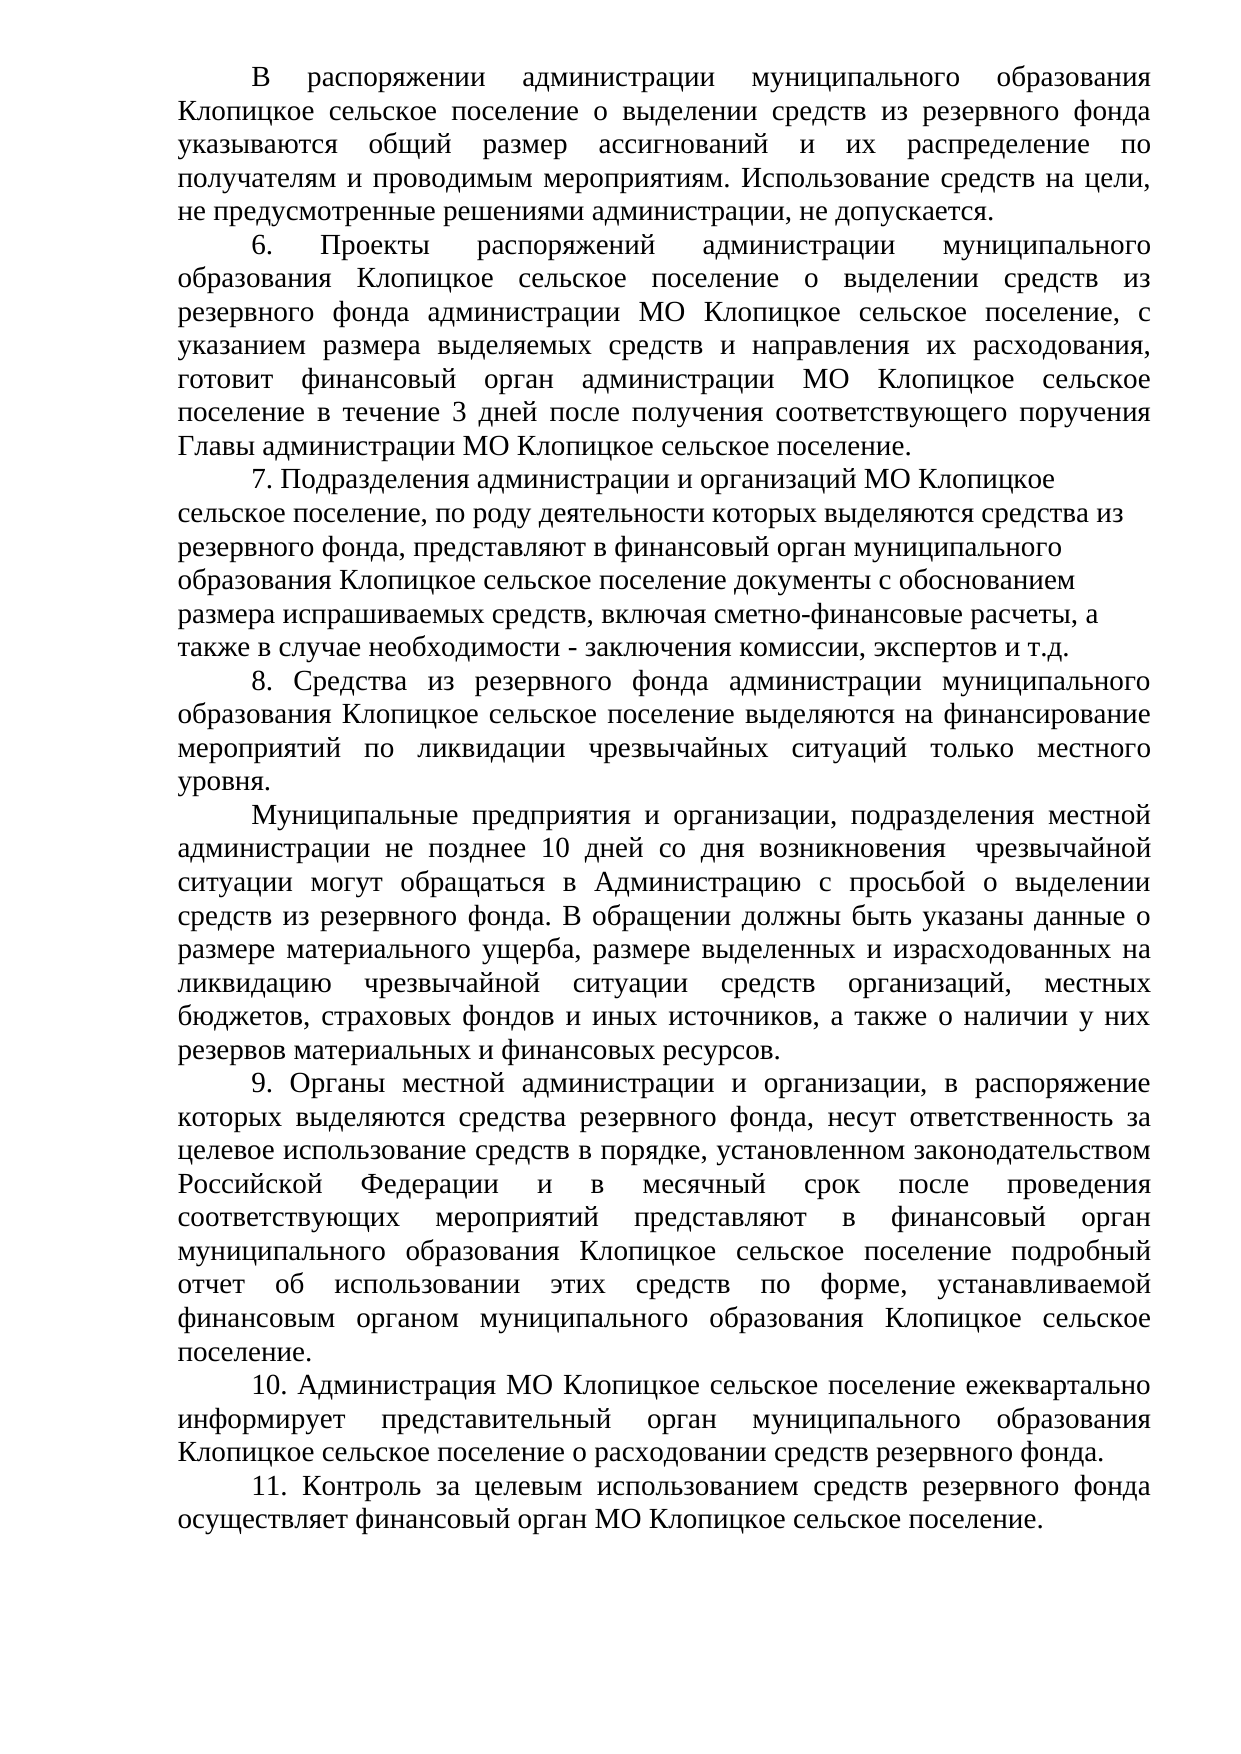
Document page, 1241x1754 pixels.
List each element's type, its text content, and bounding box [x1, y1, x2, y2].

text 9. Органы местной администрации и организации, в распоряжение которых выделяются средства резервного фонда, несут ответственность за целевое использование средств в порядке, установленном законодательством Российской Федерации и в месячный срок после проведения соответствующих мероприятий представляют в финансовый орган муниципального образования Клопицкое сельское поселение подробный отчет об использовании этих средств по форме, устанавливаемой финансовым органом муниципального образования Клопицкое сельское поселение. [177, 1065, 1152, 1367]
text 11. Контроль за целевым использованием средств резервного фонда осуществляет финансовый орган МО Клопицкое сельское поселение. [177, 1468, 1152, 1535]
text 8. Средства из резервного фонда администрации муниципального образования Клопицкое сельское поселение выделяются на финансирование мероприятий по ликвидации чрезвычайных ситуаций только местного уровня. [177, 663, 1152, 797]
text 6. Проекты распоряжений администрации муниципального образования Клопицкое сельское поселение о выделении средств из резервного фонда администрации МО Клопицкое сельское поселение, с указанием размера выделяемых средств и направления их расходования, готовит финансовый орган администрации МО Клопицкое сельское поселение в течение 3 дней после получения соответствующего поручения Главы администрации МО Клопицкое сельское поселение. [177, 227, 1152, 462]
text 7. Подразделения администрации и организаций МО Клопицкое сельское поселение, по роду деятельности которых выделяются средства из резервного фонда, представляют в финансовый орган муниципального образования Клопицкое сельское поселение документы с обоснованием размера испрашиваемых средств, включая сметно-финансовые расчеты, а также в случае необходимости - заключения комиссии, экспертов и т.д. [177, 462, 1152, 663]
text 10. Администрация МО Клопицкое сельское поселение ежеквартально информирует представительный орган муниципального образования Клопицкое сельское поселение о расходовании средств резервного фонда. [177, 1367, 1152, 1468]
text В распоряжении администрации муниципального образования Клопицкое сельское поселение о выделении средств из резервного фонда указываются общий размер ассигнований и их распределение по получателям и проводимым мероприятиям. Использование средств на цели, не предусмотренные решениями администрации, не допускается. [177, 59, 1152, 227]
text Муниципальные предприятия и организации, подразделения местной администрации не позднее 10 дней со дня возникновения чрезвычайной ситуации могут обращаться в Администрацию с просьбой о выделении средств из резервного фонда. В обращении должны быть указаны данные о размере материального ущерба, размере выделенных и израсходованных на ликвидацию чрезвычайной ситуации средств организаций, местных бюджетов, страховых фондов и иных источников, а также о наличии у них резервов материальных и финансовых ресурсов. [177, 797, 1152, 1065]
